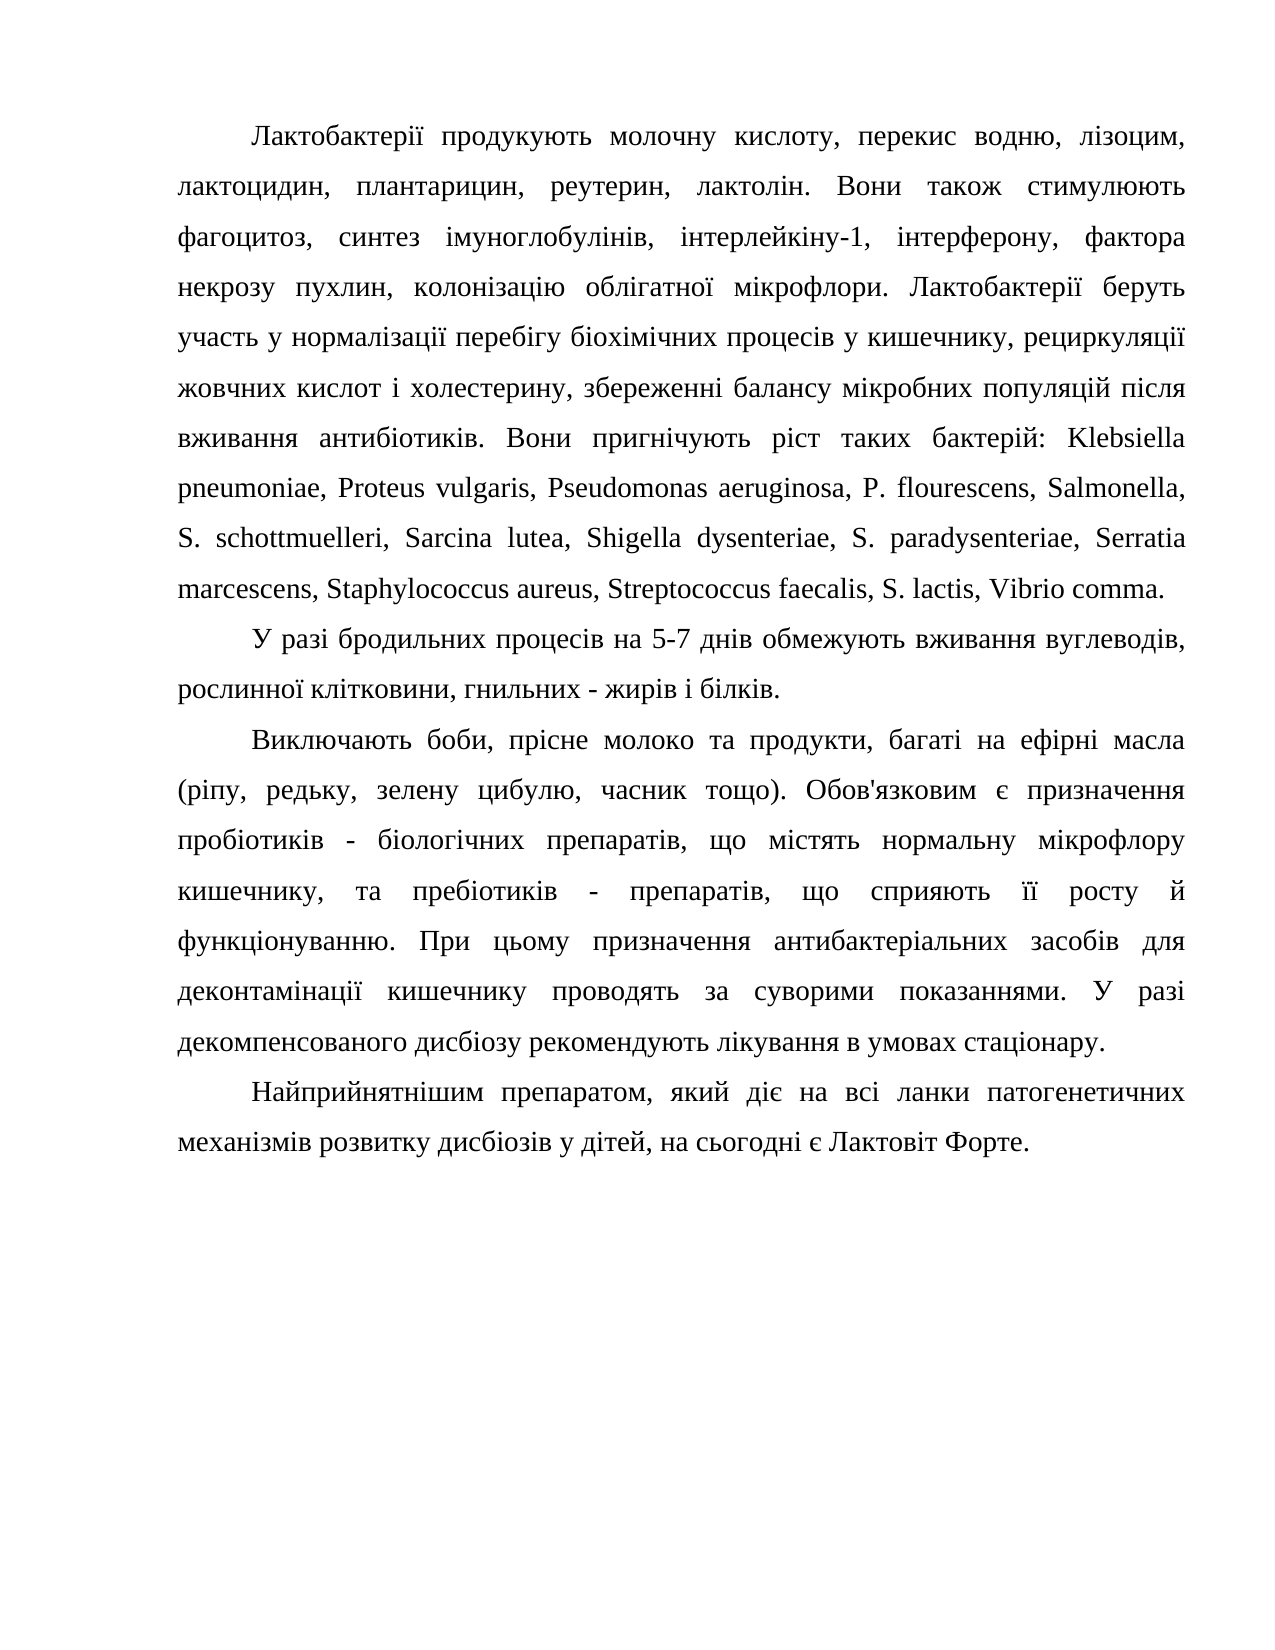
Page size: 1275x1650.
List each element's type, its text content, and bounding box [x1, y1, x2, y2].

text Виключають боби, прісне молоко та продукти, багаті на ефірні масла (ріпу, редьку, зелену цибулю, часник тощо). Обов'язковим є призначення пробіотиків - біологічних препаратів, що містять нормальну мікрофлору кишечнику, та пребіотиків - препаратів, що сприяють її росту й функціонуванню. При цьому призначення антибактеріальних засобів для деконтамінації кишечнику проводять за суворими показаннями. У разі декомпенсованого дисбіозу рекомендують лікування в умовах стаціонару. [177, 722, 1186, 1057]
text Лактобактерії продукують молочну кислоту, перекис водню, лізоцим, лактоцидин, плантарицин, реутерин, лактолін. Вони також стимулюють фагоцитоз, синтез імуноглобулінів, інтерлейкіну-1, інтерферону, фактора некрозу пухлин, колонізацію облігатної мікрофлори. Лактобактерії беруть участь у нормалізації перебігу біохімічних процесів у кишечнику, рециркуляції жовчних кислот і холестерину, збереженні балансу мікробних популяцій після вживання антибіотиків. Вони пригнічують ріст таких бактерій: Klebsiella pneumoniae, Proteus vulgaris, Pseudomonas aeruginosa, P. flourescens, Salmonella, S. schottmuelleri, Sarcina lutea, Shigella dysenteriae, S. paradysenteriae, Serratia marcescens, Staphylococcus aureus, Streptococcus faecalis, S. lactis, Vibrio comma. [177, 118, 1186, 604]
text У разі бродильних процесів на 5-7 днів обмежують вживання вуглеводів, рослинної клітковини, гнильних - жирів і білків. [177, 621, 1186, 705]
text Найприйнятнішим препаратом, який діє на всі ланки патогенетичних механізмів розвитку дисбіозів у дітей, на сьогодні є Лактовіт Форте. [177, 1074, 1186, 1158]
